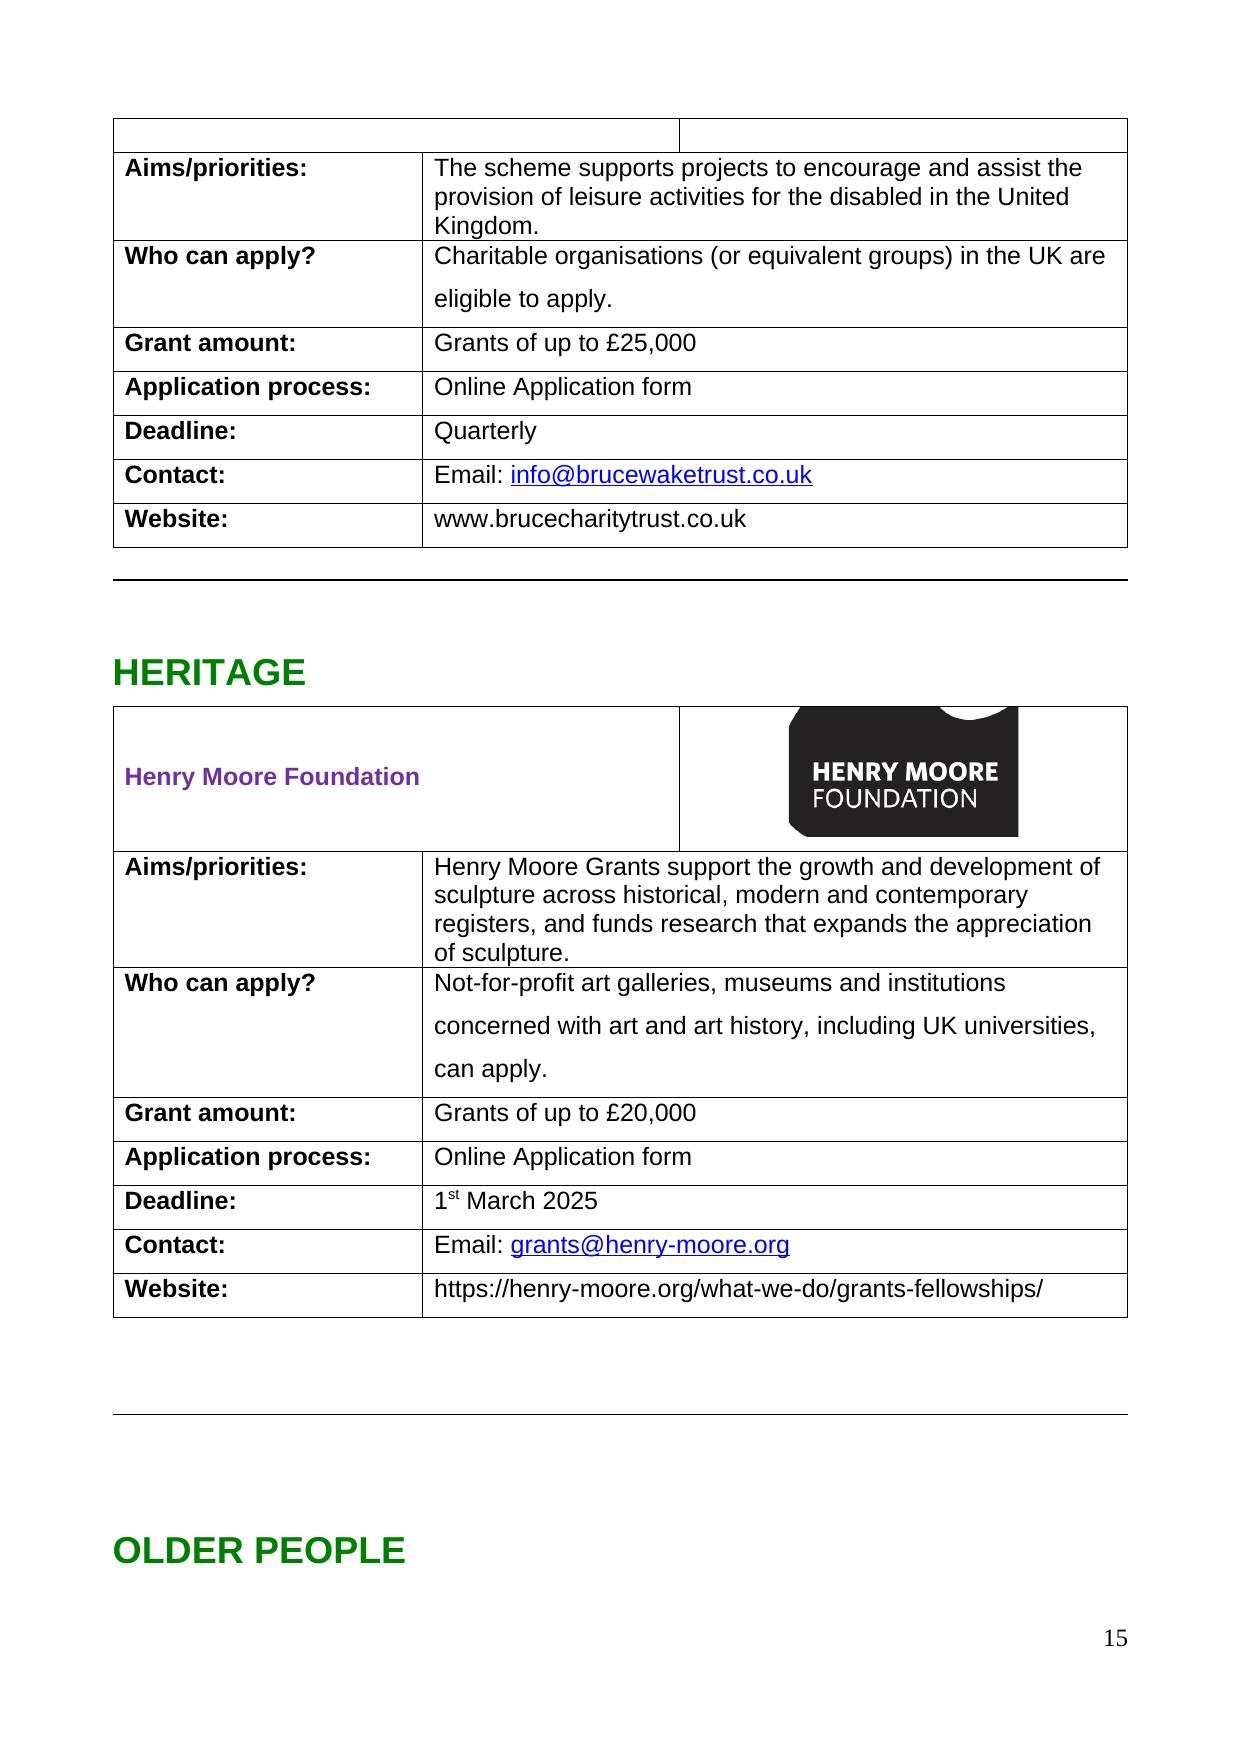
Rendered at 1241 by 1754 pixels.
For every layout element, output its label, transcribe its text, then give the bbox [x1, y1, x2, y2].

table_cell Contact: [114, 1230, 422, 1273]
table_cell Contact: [114, 460, 422, 503]
table_cell Quarterly [423, 416, 1127, 459]
table_cell https://henry-moore.org/what-we-do/grants-fellowships/ [423, 1274, 1127, 1317]
table_cell The scheme supports projects to encourage and assist the provision of leisure activities for the disabled in the United Kingdom. [423, 153, 1127, 239]
table_cell Email: grants@henry-moore.org [423, 1230, 1127, 1273]
table_cell Online Application form [423, 372, 1127, 415]
table_cell Deadline: [114, 1186, 422, 1229]
table_cell Application process: [114, 372, 422, 415]
table_header Henry Moore Foundation [114, 707, 679, 851]
table_cell Henry Moore Grants support the growth and development of sculpture across historical, modern and contemporary registers, and funds research that expands the appreciation of sculpture. [423, 852, 1127, 967]
table_header [680, 119, 1127, 152]
subtitle HERITAGE [112, 651, 1128, 694]
table_cell Grant amount: [114, 1098, 422, 1141]
table_cell Not-for-profit art galleries, museums and institutions concerned with art and art history, including UK universities, can apply. [423, 968, 1127, 1097]
table_cell Website: [114, 504, 422, 547]
subtitle OLDER PEOPLE [112, 1528, 1128, 1572]
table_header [114, 119, 679, 152]
table_cell Who can apply? [114, 968, 422, 1097]
table_cell Charitable organisations (or equivalent groups) in the UK are eligible to apply. [423, 241, 1127, 327]
table_cell Deadline: [114, 416, 422, 459]
table_header [680, 707, 1127, 851]
table_cell Grant amount: [114, 328, 422, 371]
table_cell Application process: [114, 1142, 422, 1185]
table_cell Grants of up to £25,000 [423, 328, 1127, 371]
table_cell Who can apply? [114, 241, 422, 327]
table_cell Website: [114, 1274, 422, 1317]
table_cell 1st March 2025 [423, 1186, 1127, 1229]
table_cell Aims/priorities: [114, 153, 422, 239]
table_cell Aims/priorities: [114, 852, 422, 967]
picture [788, 707, 1019, 837]
table_cell www.brucecharitytrust.co.uk [423, 504, 1127, 547]
table_cell Email: info@brucewaketrust.co.uk [423, 460, 1127, 503]
table_cell Grants of up to £20,000 [423, 1098, 1127, 1141]
table_cell Online Application form [423, 1142, 1127, 1185]
